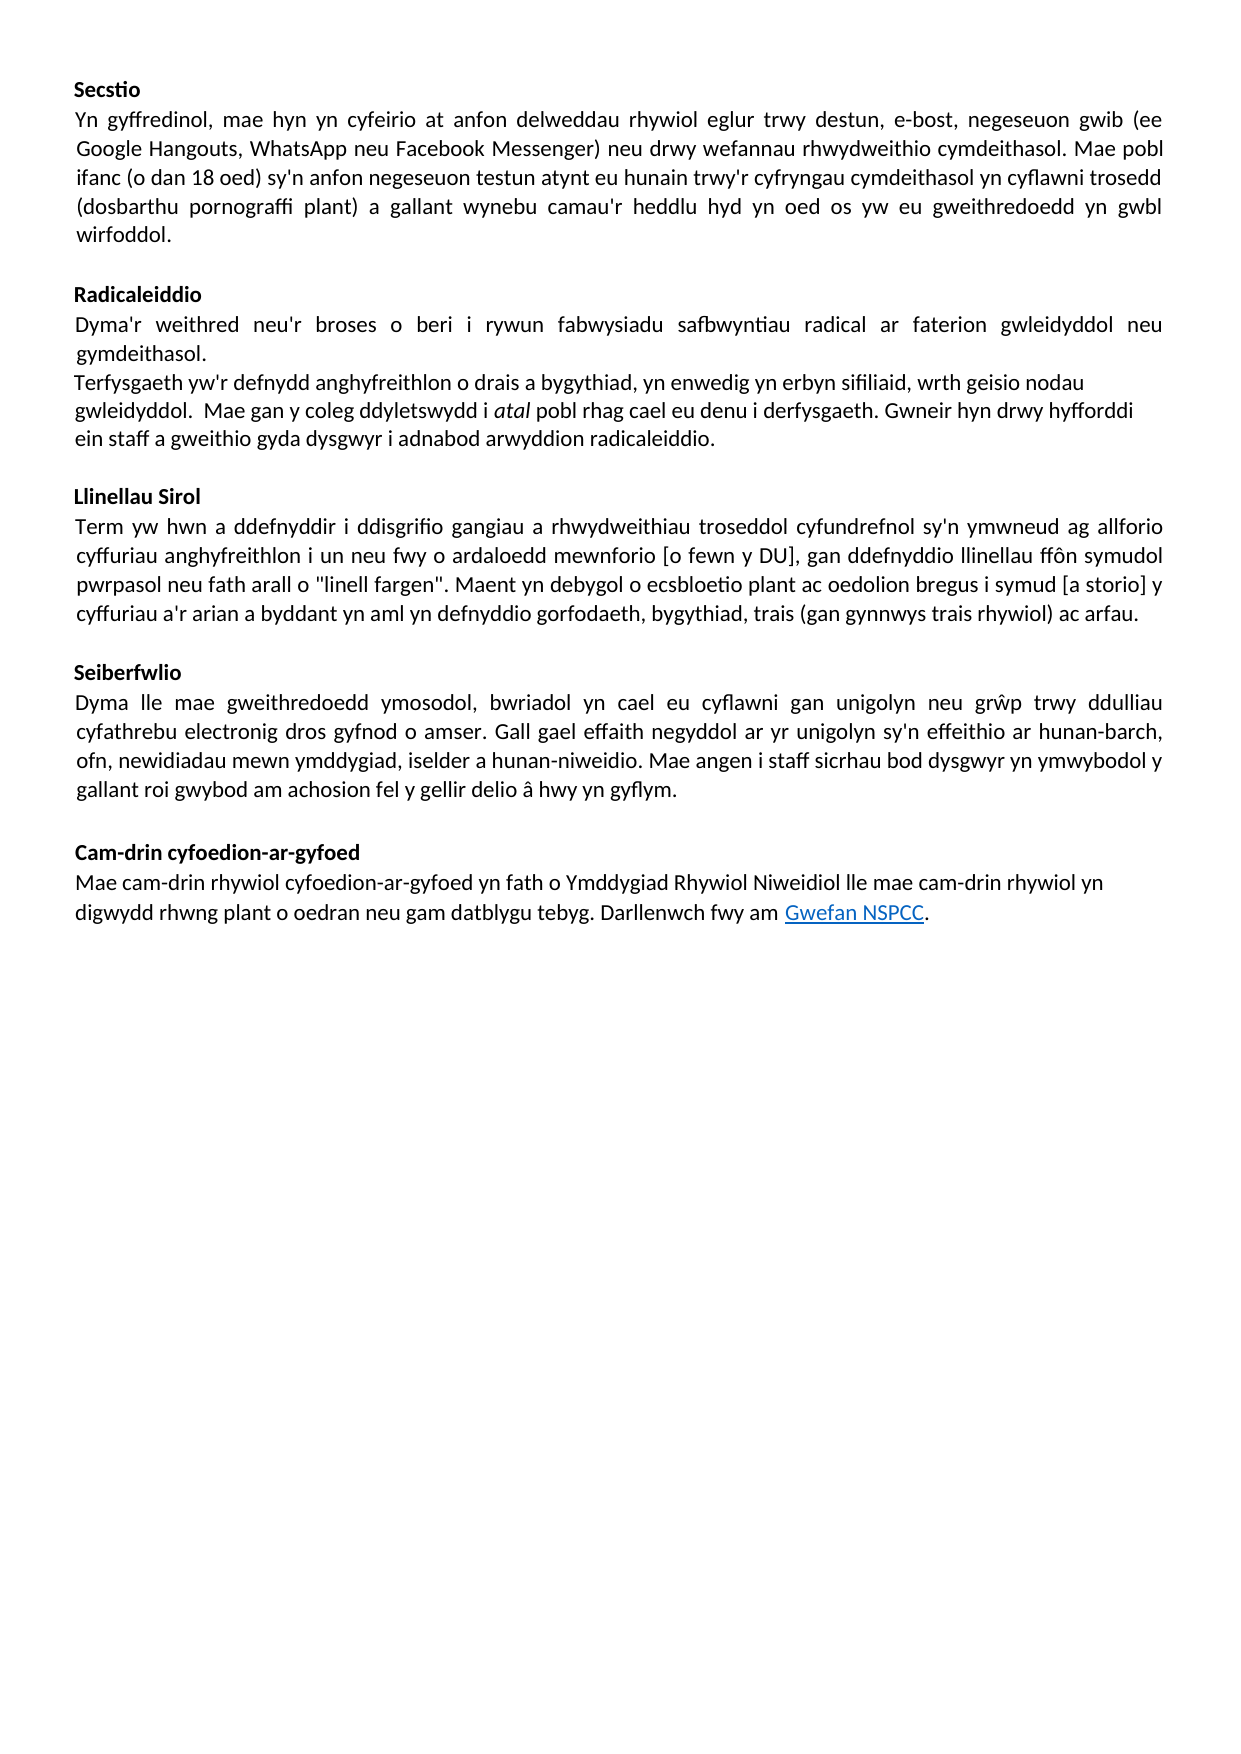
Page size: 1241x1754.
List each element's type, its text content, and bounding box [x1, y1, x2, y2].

text Term yw hwn a ddefnyddir i ddisgrifio gangiau a rhwydweithiau troseddol cyfundrefnol sy'n ymwneud ag allforio cyffuriau anghyfreithlon i un neu fwy o ardaloedd mewnforio [o fewn y DU], gan ddefnyddio llinellau ffôn symudol pwrpasol neu fath arall o "linell fargen". Maent yn debygol o ecsbloetio plant ac oedolion bregus i symud [a storio] y cyffuriau a'r arian a byddant yn aml yn defnyddio gorfodaeth, bygythiad, trais (gan gynnwys trais rhywiol) ac arfau. [75, 512, 1165, 627]
text Yn gyffredinol, mae hyn yn cyfeirio at anfon delweddau rhywiol eglur trwy destun, e-bost, negeseuon gwib (ee Google Hangouts, WhatsApp neu Facebook Messenger) neu drwy wefannau rhwydweithio cymdeithasol. Mae pobl ifanc (o dan 18 oed) sy'n anfon negeseuon testun atynt eu hunain trwy'r cyfryngau cymdeithasol yn cyflawni trosedd (dosbarthu pornograffi plant) a gallant wynebu camau'r heddlu hyd yn oed os yw eu gweithredoedd yn gwbl wirfoddol. [75, 105, 1165, 249]
subtitle Secstio [73, 75, 1079, 103]
subtitle Seiberfwlio [73, 658, 1079, 686]
text Dyma'r weithred neu'r broses o beri i rywun fabwysiadu safbwyntiau radical ar faterion gwleidyddol neu gymdeithasol. [75, 310, 1165, 367]
text Cam-drin cyfoedion-ar-gyfoed [75, 838, 1165, 866]
text Terfysgaeth yw'r defnydd anghyfreithlon o drais a bygythiad, yn enwedig yn erbyn sifiliaid, wrth geisio nodau gwleidyddol. Mae gan y coleg ddyletswydd i atal pobl rhag cael eu denu i derfysgaeth. Gwneir hyn drwy hyfforddi ein staff a gweithio gyda dysgwyr i adnabod arwyddion radicaleiddio. [73, 368, 1165, 452]
subtitle Llinellau Sirol [73, 482, 1079, 510]
text Dyma lle mae gweithredoedd ymosodol, bwriadol yn cael eu cyflawni gan unigolyn neu grŵp trwy ddulliau cyfathrebu electronig dros gyfnod o amser. Gall gael effaith negyddol ar yr unigolyn sy'n effeithio ar hunan-barch, ofn, newidiadau mewn ymddygiad, iselder a hunan-niweidio. Mae angen i staff sicrhau bod dysgwyr yn ymwybodol y gallant roi gwybod am achosion fel y gellir delio â hwy yn gyflym. [75, 688, 1165, 803]
text Mae cam-drin rhywiol cyfoedion-ar-gyfoed yn fath o Ymddygiad Rhywiol Niweidiol lle mae cam-drin rhywiol yn digwydd rhwng plant o oedran neu gam datblygu tebyg. Darllenwch fwy am Gwefan NSPCC. [75, 868, 1165, 926]
subtitle Radicaleiddio [73, 280, 1079, 308]
